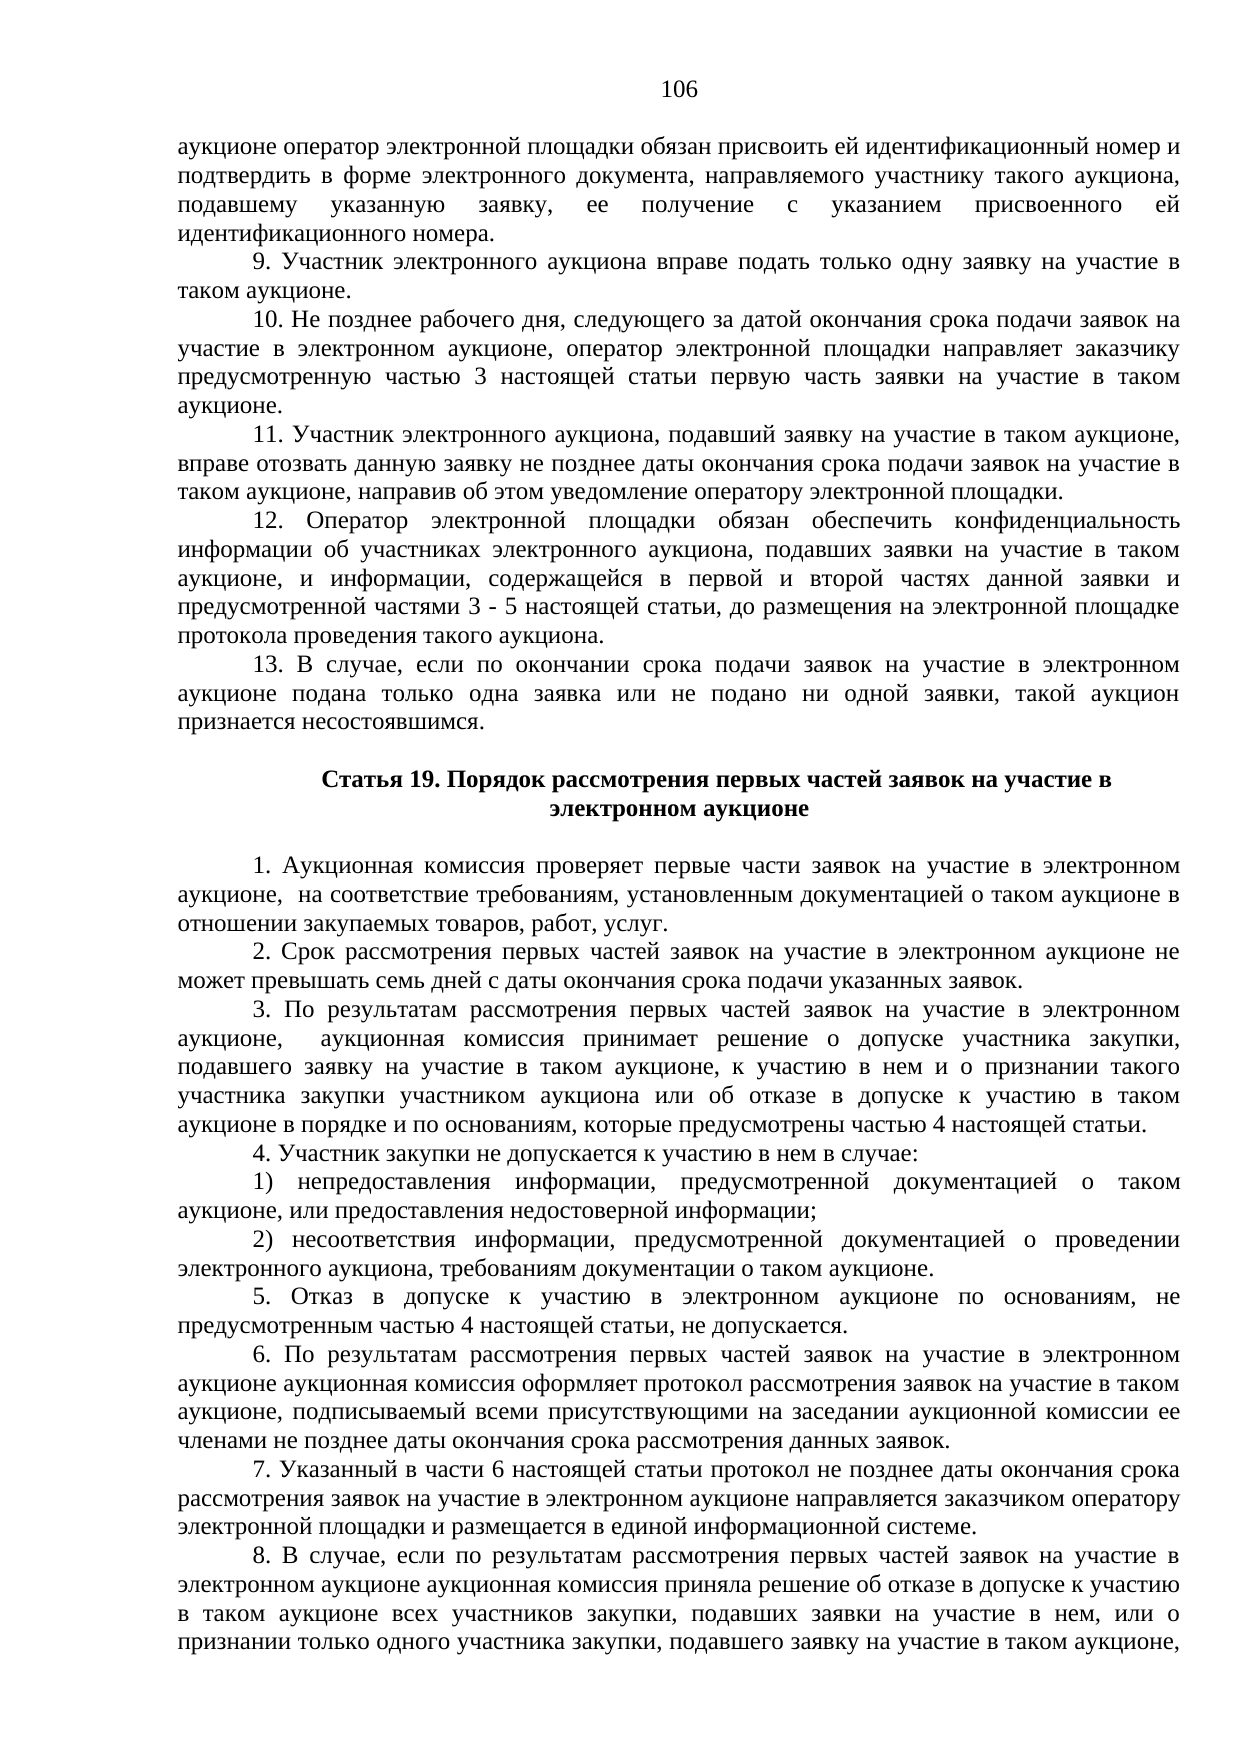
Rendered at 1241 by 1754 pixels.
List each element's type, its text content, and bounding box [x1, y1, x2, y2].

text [177, 1540, 1181, 1655]
text Статья 19. Порядок рассмотрения первых частей заявок на участие в электронном аукционе [177, 764, 1181, 821]
text 1. Аукционная комиссия проверяет первые части заявок на участие в электронном аукционе, на соответствие требованиям, установленным документацией о таком аукционе в отношении закупаемых товаров, работ, услуг. [177, 850, 1181, 936]
text 13. В случае, если по окончании срока подачи заявок на участие в электронном аукционе подана только одна заявка или не подано ни одной заявки, такой аукцион признается несостоявшимся. [177, 649, 1181, 735]
text 2) несоответствия информации, предусмотренной документацией о проведении электронного аукциона, требованиям документации о таком аукционе. [177, 1224, 1181, 1281]
text 11. Участник электронного аукциона, подавший заявку на участие в таком аукционе, вправе отозвать данную заявку не позднее даты окончания срока подачи заявок на участие в таком аукционе, направив об этом уведомление оператору электронной площадки. [177, 419, 1181, 505]
text 9. Участник электронного аукциона вправе подать только одну заявку на участие в таком аукционе. [177, 246, 1181, 304]
text 10. Не позднее рабочего дня, следующего за датой окончания срока подачи заявок на участие в электронном аукционе, оператор электронной площадки направляет заказчику предусмотренную частью 3 настоящей статьи первую часть заявки на участие в таком аукционе. [177, 304, 1181, 419]
text 1) непредоставления информации, предусмотренной документацией о таком аукционе, или предоставления недостоверной информации; [177, 1166, 1181, 1224]
text 4. Участник закупки не допускается к участию в нем в случае: [177, 1138, 1181, 1166]
text 2. Срок рассмотрения первых частей заявок на участие в электронном аукционе не может превышать семь дней с даты окончания срока подачи указанных заявок. [177, 936, 1181, 994]
text 12. Оператор электронной площадки обязан обеспечить конфиденциальность информации об участниках электронного аукциона, подавших заявки на участие в таком аукционе, и информации, содержащейся в первой и второй частях данной заявки и предусмотренной частями 3 - 5 настоящей статьи, до размещения на электронной площадке протокола проведения такого аукциона. [177, 505, 1181, 649]
text 5. Отказ в допуске к участию в электронном аукционе по основаниям, не предусмотренным частью 4 настоящей статьи, не допускается. [177, 1281, 1181, 1339]
text 6. По результатам рассмотрения первых частей заявок на участие в электронном аукционе аукционная комиссия оформляет протокол рассмотрения заявок на участие в таком аукционе, подписываемый всеми присутствующими на заседании аукционной комиссии ее членами не позднее даты окончания срока рассмотрения данных заявок. [177, 1339, 1181, 1454]
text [177, 131, 1181, 246]
text 7. Указанный в части 6 настоящей статьи протокол не позднее даты окончания срока рассмотрения заявок на участие в электронном аукционе направляется заказчиком оператору электронной площадки и размещается в единой информационной системе. [177, 1454, 1181, 1540]
text 3. По результатам рассмотрения первых частей заявок на участие в электронном аукционе, аукционная комиссия принимает решение о допуске участника закупки, подавшего заявку на участие в таком аукционе, к участию в нем и о признании такого участника закупки участником аукциона или об отказе в допуске к участию в таком аукционе в порядке и по основаниям, которые предусмотрены частью 4 настоящей статьи. [177, 994, 1181, 1138]
